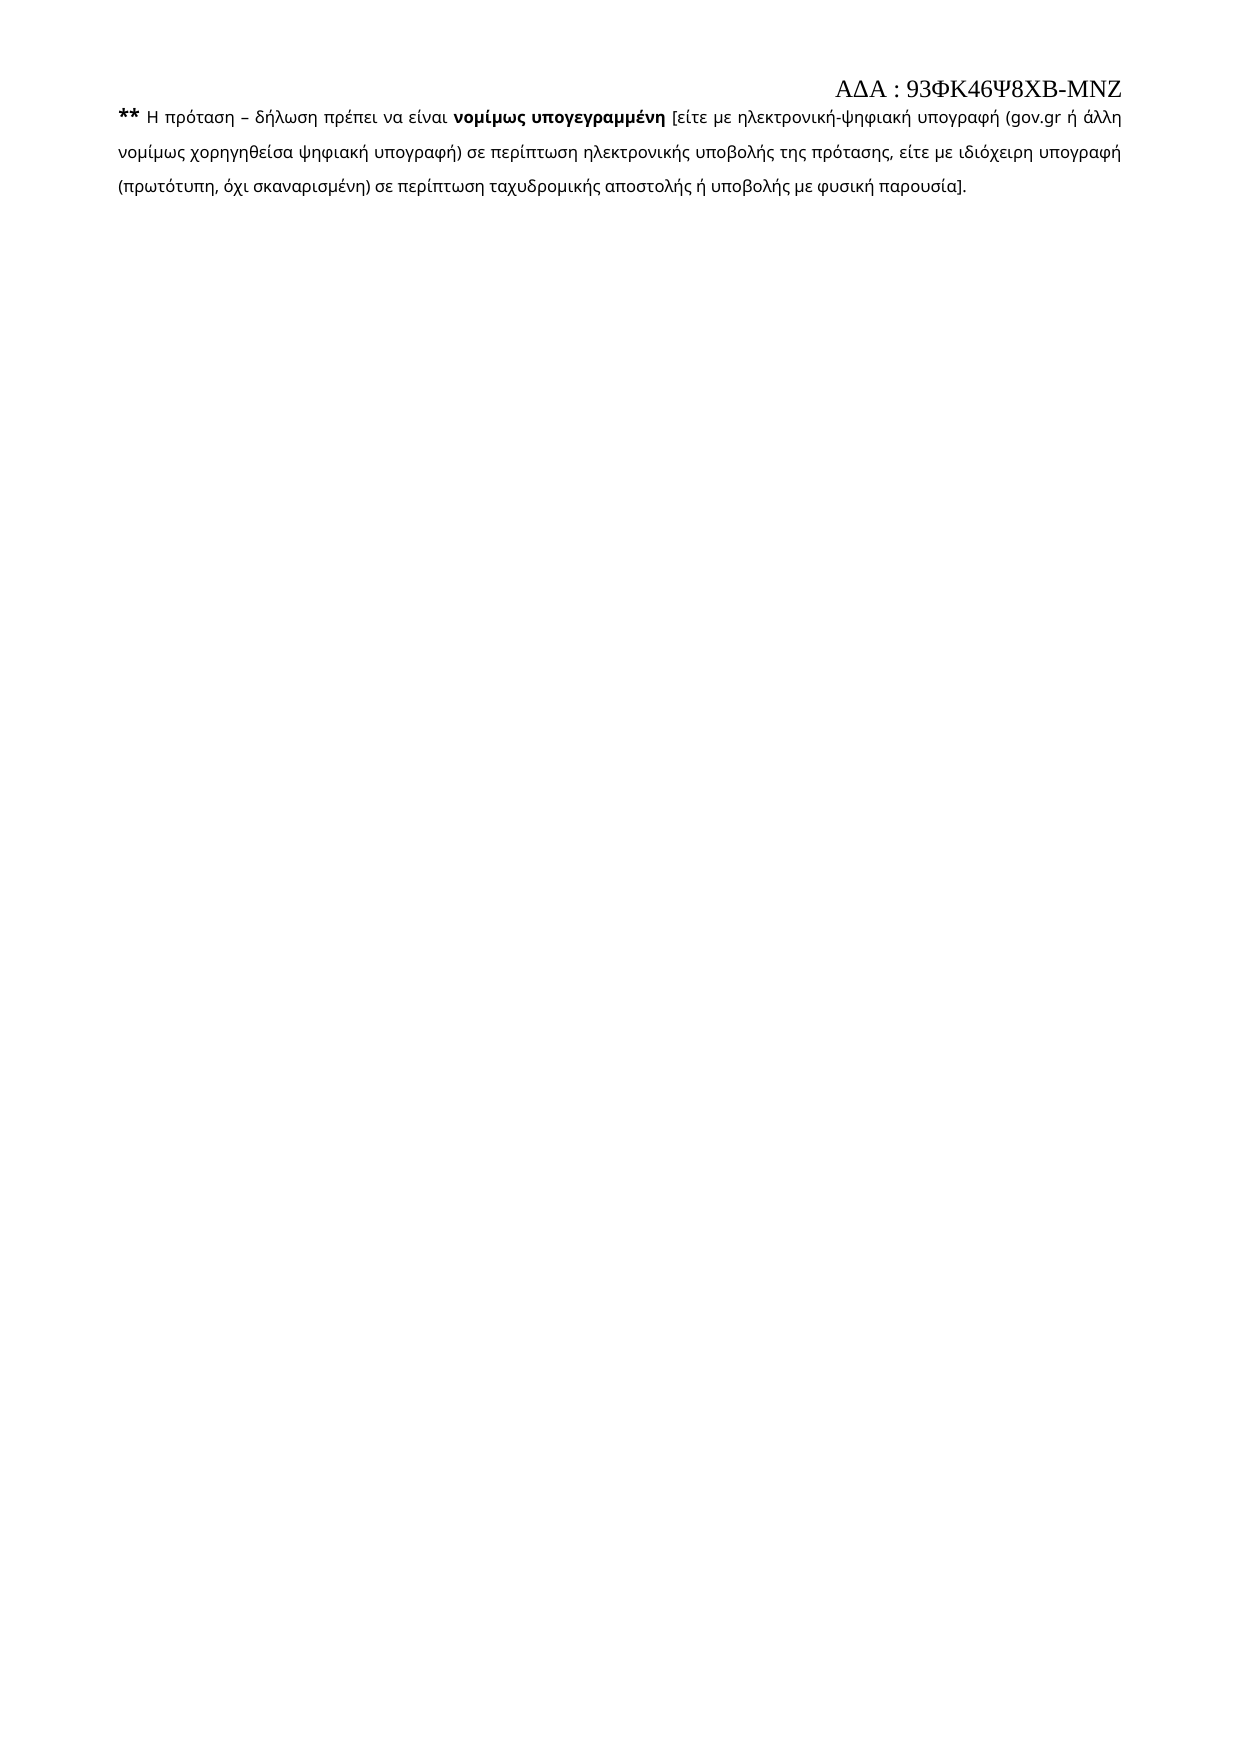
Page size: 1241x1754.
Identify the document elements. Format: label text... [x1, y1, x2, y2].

text ** Η πρόταση – δήλωση πρέπει να είναι νομίμως υπογεγραμμένη [είτε με ηλεκτρονική-ψηφιακή υπογραφή (gov.gr ή άλλη νομίμως χορηγηθείσα ψηφιακή υπογραφή) σε περίπτωση ηλεκτρονικής υποβολής της πρότασης, είτε με ιδιόχειρη υπογραφή (πρωτότυπη, όχι σκαναρισμένη) σε περίπτωση ταχυδρομικής αποστολής ή υποβολής με φυσική παρουσία]. [118, 103, 1122, 198]
